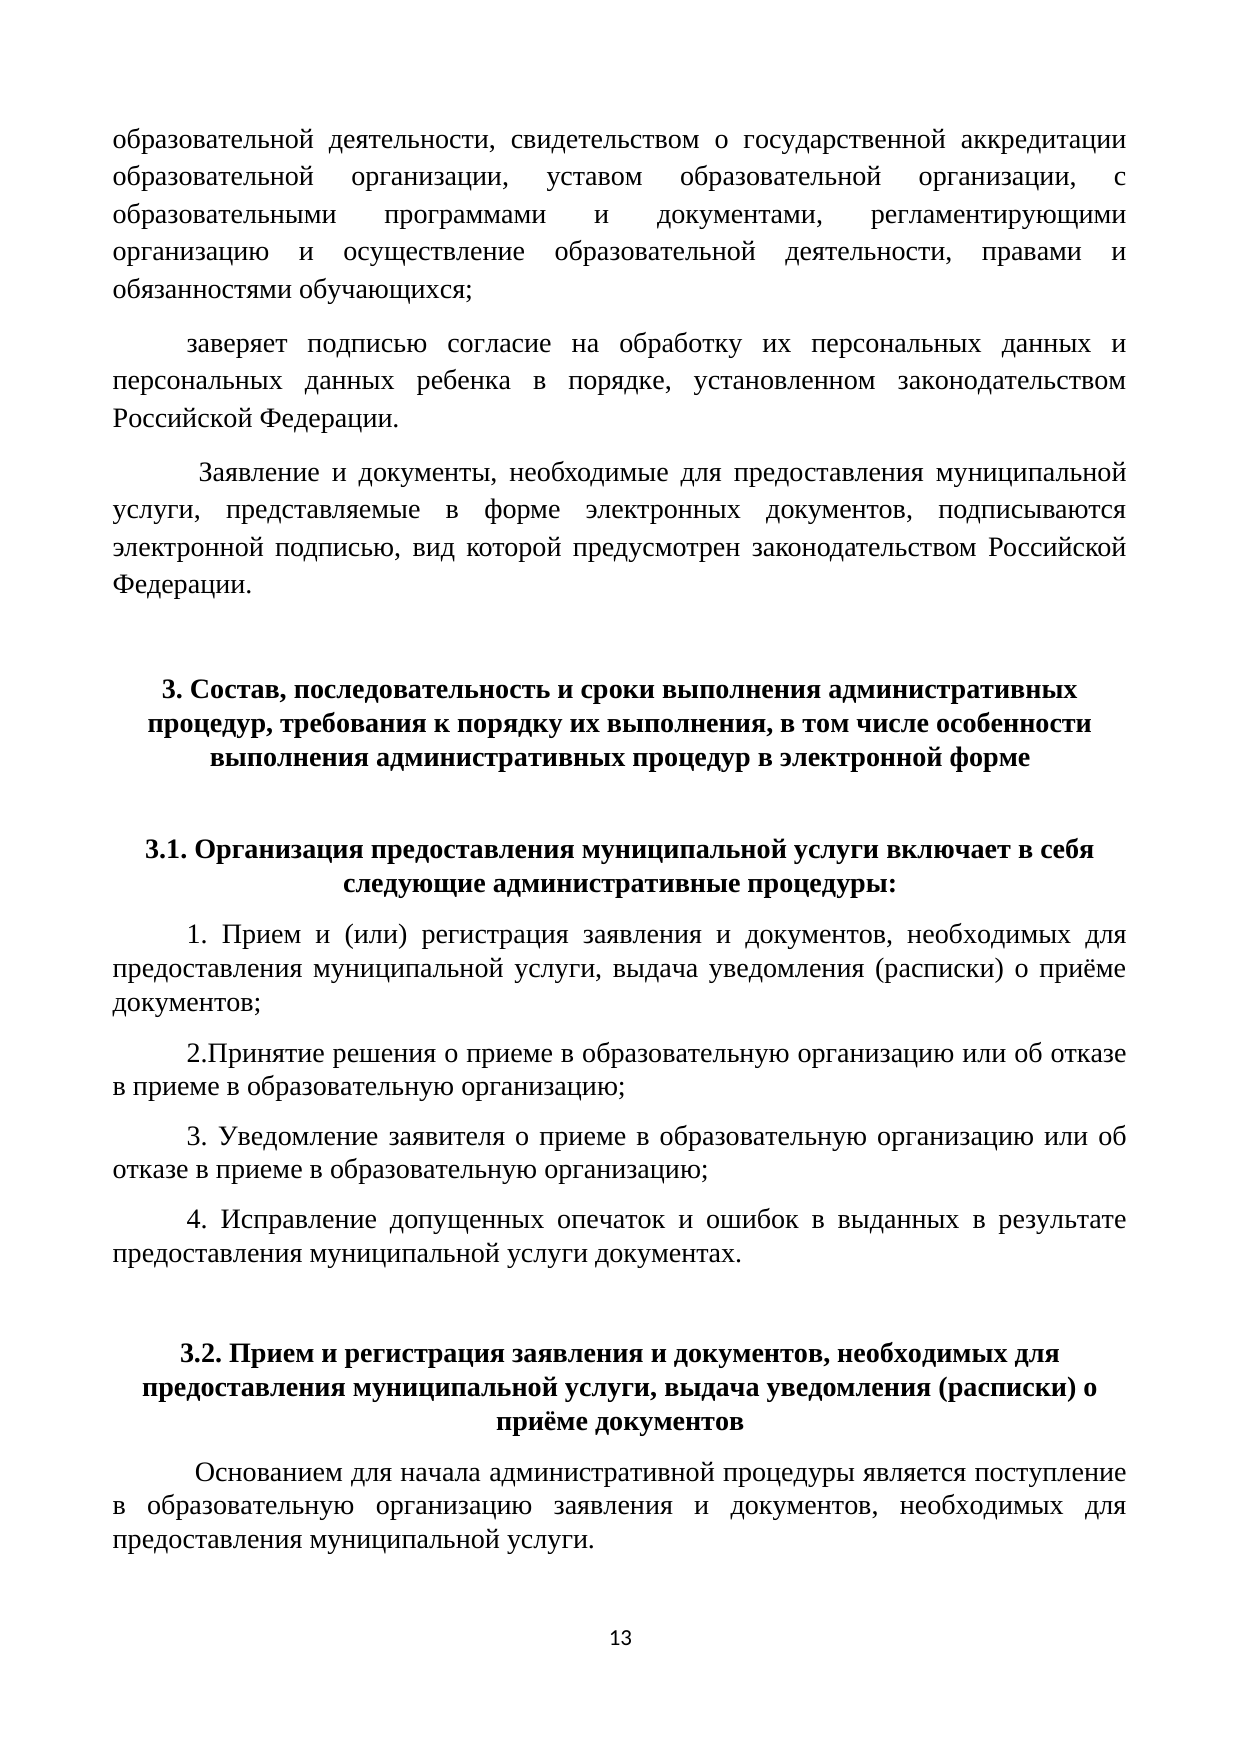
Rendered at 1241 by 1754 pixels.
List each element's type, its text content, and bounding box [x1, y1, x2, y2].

text заверяет подписью согласие на обработку их персональных данных и персональных данных ребенка в порядке, установленном законодательством Российской Федерации. [112, 322, 1128, 435]
text Основанием для начала административной процедуры является поступление в образовательную организацию заявления и документов, необходимых для предоставления муниципальной услуги. [112, 1455, 1128, 1555]
text 1. Прием и (или) регистрация заявления и документов, необходимых для предоставления муниципальной услуги, выдача уведомления (расписки) о приёме документов; [112, 917, 1128, 1017]
text 3. Состав, последовательность и сроки выполнения административных процедур, требования к порядку их выполнения, в том числе особенности выполнения административных процедур в электронной форме [112, 672, 1128, 773]
text Заявление и документы, необходимые для предоставления муниципальной услуги, представляемые в форме электронных документов, подписываются электронной подписью, вид которой предусмотрен законодательством Российской Федерации. [112, 451, 1128, 601]
text 3. Уведомление заявителя о приеме в образовательную организацию или об отказе в приеме в образовательную организацию; [112, 1119, 1128, 1186]
text 3.1. Организация предоставления муниципальной услуги включает в себя следующие административные процедуры: [112, 832, 1128, 899]
text 2.Принятие решения о приеме в образовательную организацию или об отказе в приеме в образовательную организацию; [112, 1036, 1128, 1102]
text 4. Исправление допущенных опечаток и ошибок в выданных в результате предоставления муниципальной услуги документах. [112, 1202, 1128, 1269]
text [112, 118, 1128, 306]
text 3.2. Прием и регистрация заявления и документов, необходимых для предоставления муниципальной услуги, выдача уведомления (расписки) о приёме документов [112, 1336, 1128, 1437]
